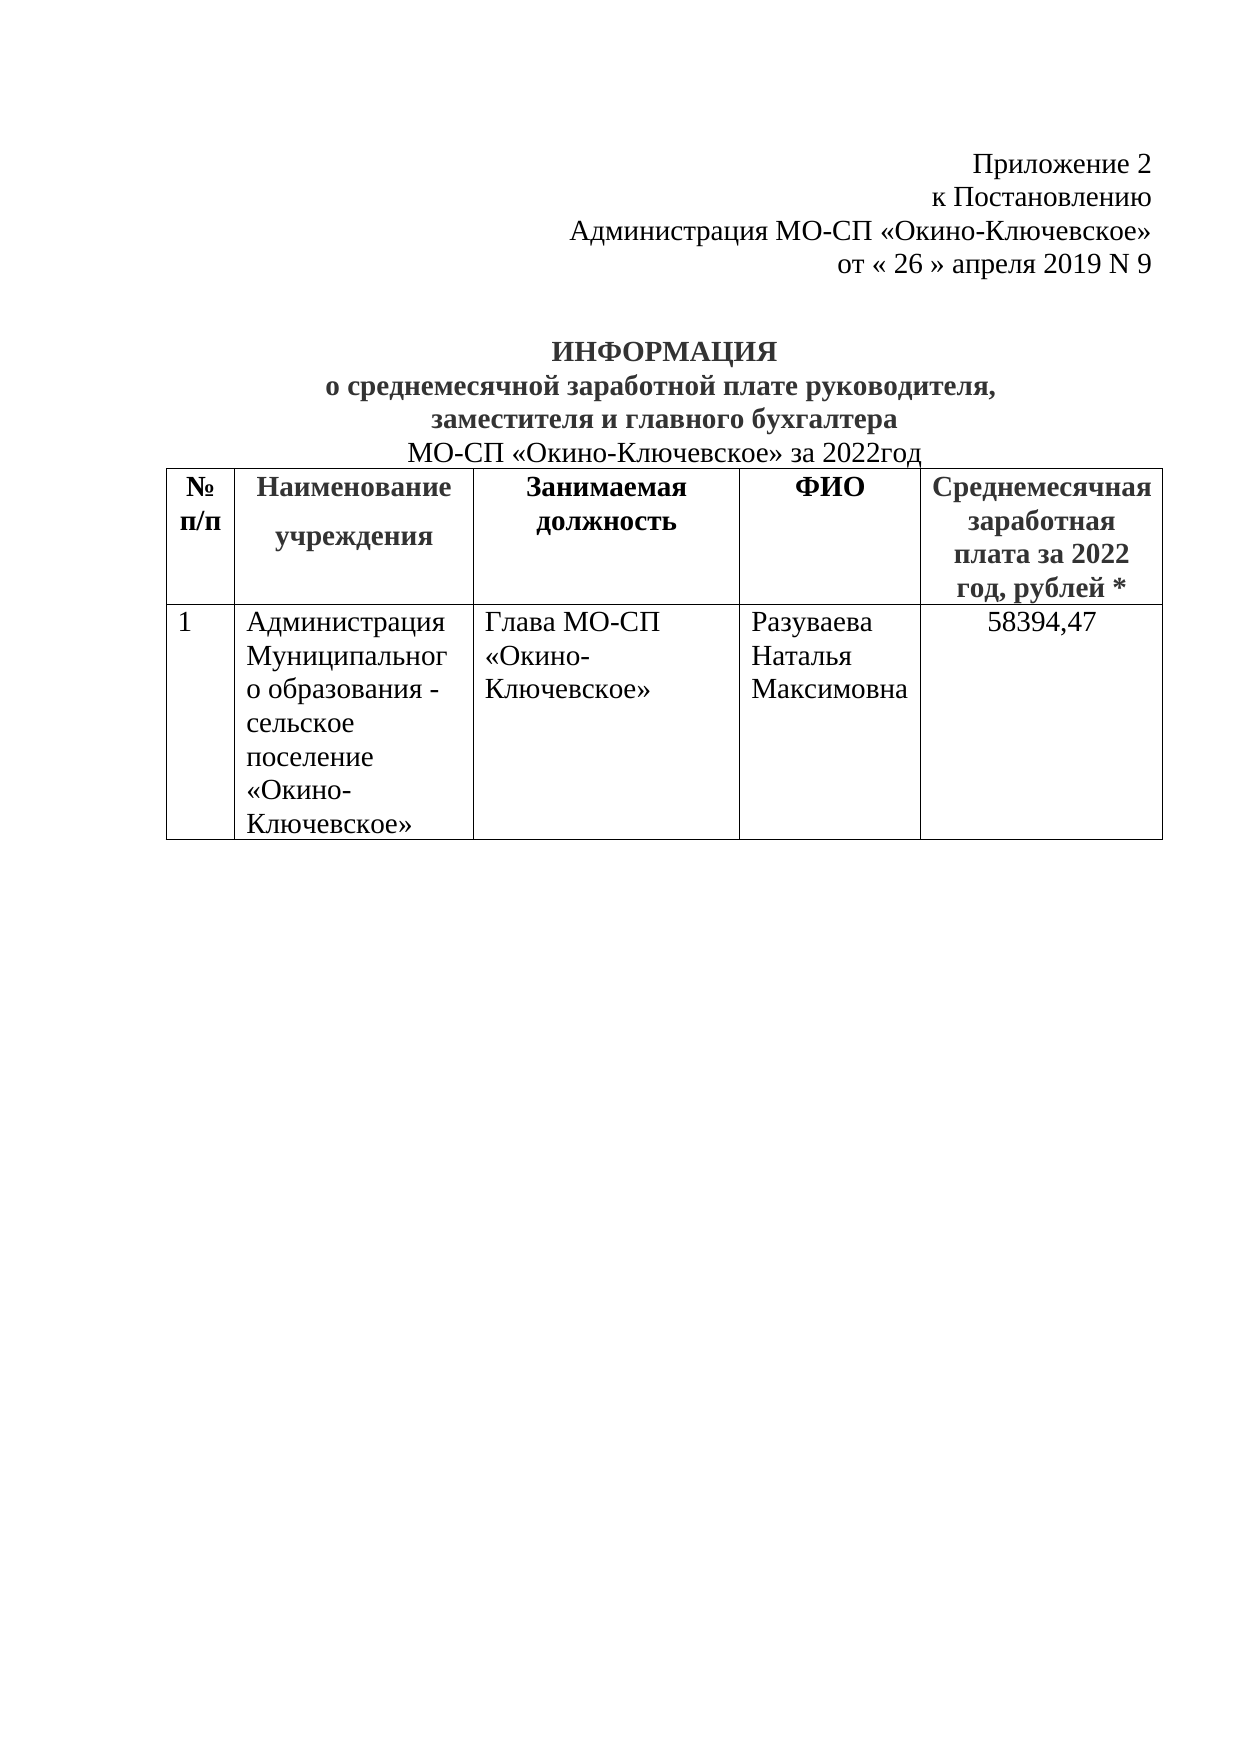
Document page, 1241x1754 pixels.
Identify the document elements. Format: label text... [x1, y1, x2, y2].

text Приложение 2 [177, 146, 1152, 179]
table_cell 1 [167, 605, 234, 839]
table_header ИНФОРМАЦИЯ о среднемесячной заработной плате руководителя, заместителя и главного бухгалтера МО-СП «Окино-Ключевское» за 2022год [166, 285, 1163, 468]
table_cell № п/п [167, 469, 234, 603]
text к Постановлению [177, 179, 1152, 213]
table_cell Занимаемая должность [474, 469, 739, 603]
table_cell 58394,47 [921, 605, 1162, 839]
text от « 26 » апреля 2019 N 9 [177, 246, 1152, 280]
table_cell ФИО [740, 469, 920, 603]
table_cell Разуваева Наталья Максимовна [740, 605, 920, 839]
table_cell Среднемесячная заработная плата за 2022 год, рублей * [921, 469, 1162, 603]
table_cell Глава МО-СП «Окино-Ключевское» [474, 605, 739, 839]
table_cell Администрация Муниципального образования - сельское поселение «Окино-Ключевское» [235, 605, 473, 839]
table_cell Наименование учреждения [235, 469, 473, 603]
text Администрация МО-СП «Окино-Ключевское» [177, 213, 1152, 246]
